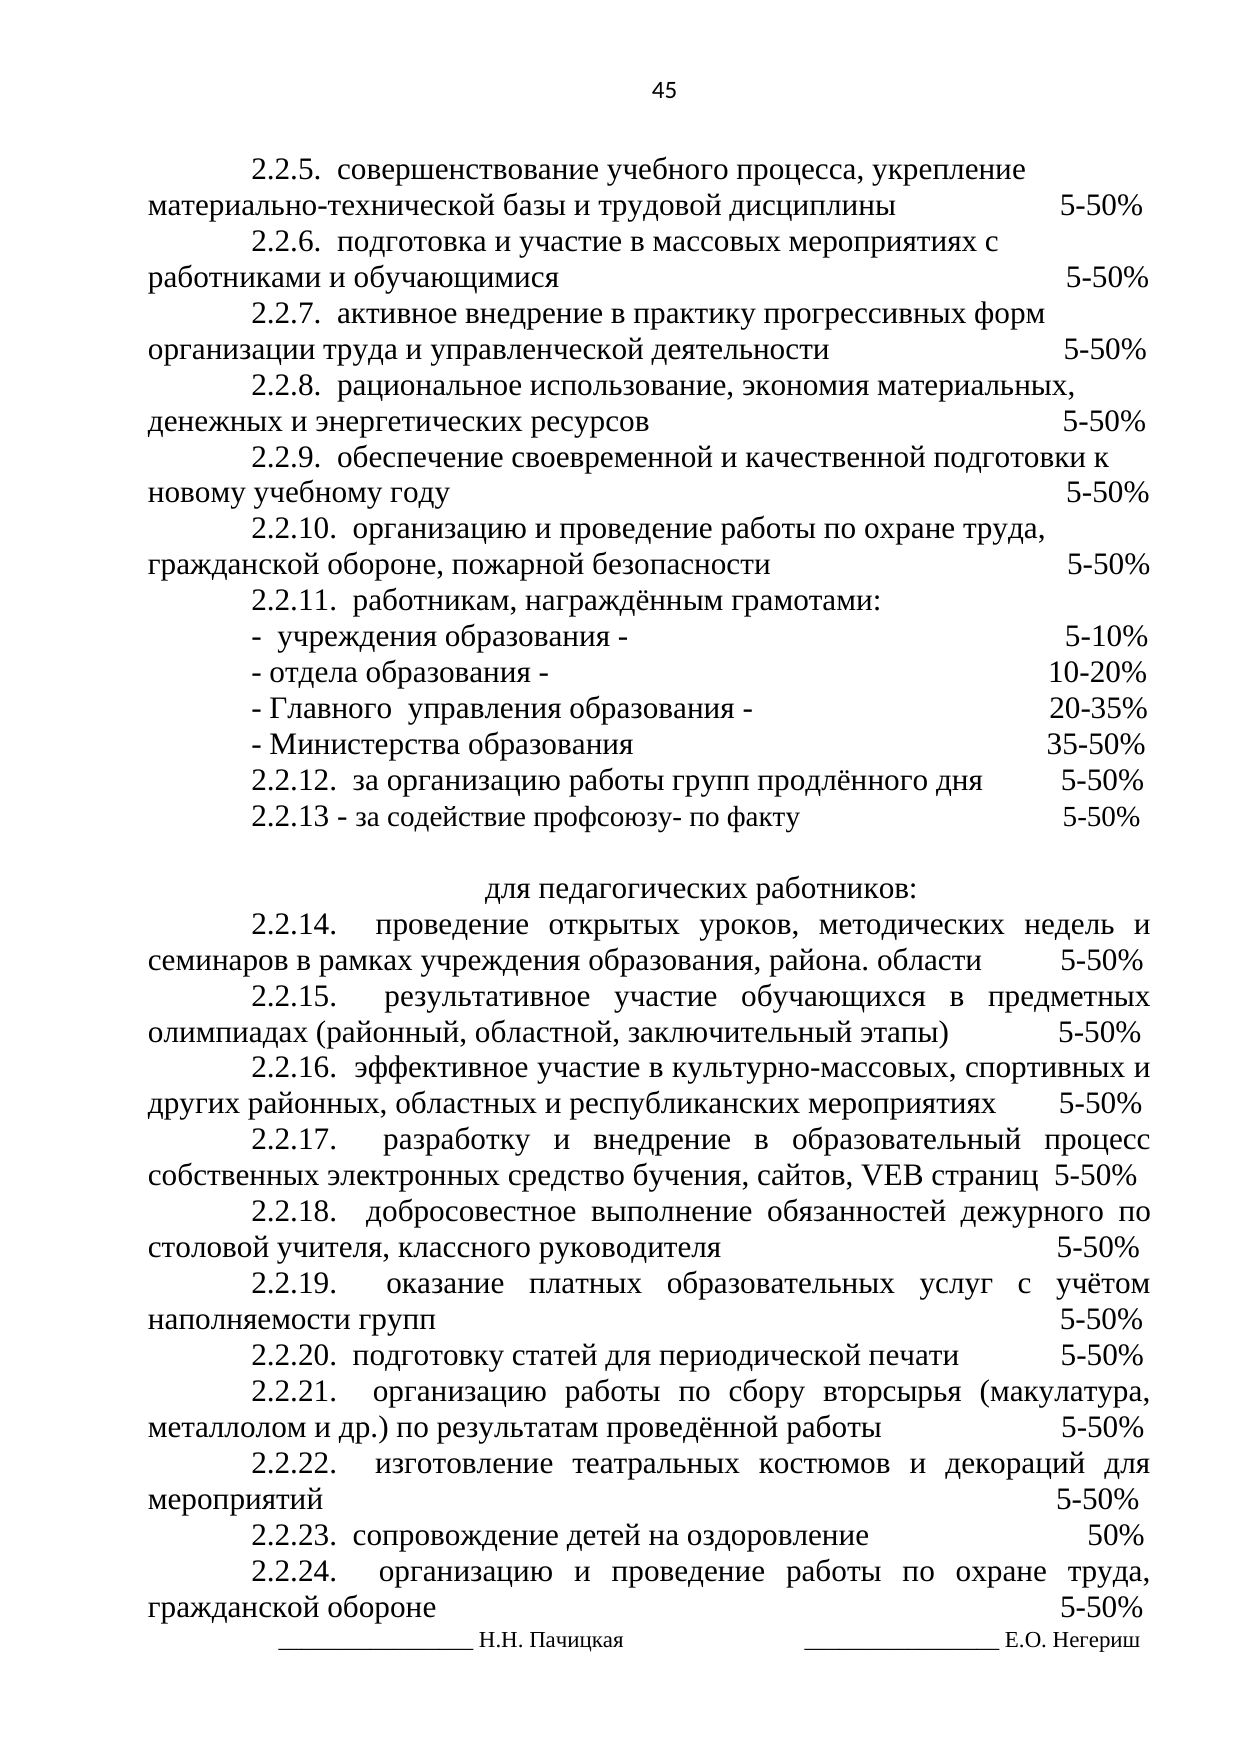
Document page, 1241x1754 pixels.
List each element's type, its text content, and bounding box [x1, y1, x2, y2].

text 2.2.8. рациональное использование, экономия материальных, денежных и энергетических ресурсов 5-50% [148, 366, 1152, 438]
text 2.2.14. проведение открытых уроков, методических недель и семинаров в рамках учреждения образования, района. области 5-50% [148, 905, 1152, 977]
text 2.2.24. организацию и проведение работы по охране труда, гражданской обороне 5-50% [148, 1552, 1152, 1624]
text 2.2.5. совершенствование учебного процесса, укрепление материально-технической базы и трудовой дисциплины 5-50% [148, 150, 1152, 222]
text 2.2.10. организацию и проведение работы по охране труда, гражданской обороне, пожарной безопасности 5-50% [148, 510, 1152, 582]
text 2.2.20. подготовку статей для периодической печати 5-50% [148, 1336, 1152, 1372]
text для педагогических работников: [148, 869, 1152, 905]
text 2.2.21. организацию работы по сбору вторсырья (макулатура, металлолом и др.) по результатам проведённой работы 5-50% [148, 1372, 1152, 1444]
text 2.2.11. работникам, награждённым грамотами: [148, 582, 1152, 617]
text 2.2.16. эффективное участие в культурно-массовых, спортивных и других районных, областных и республиканских мероприятиях 5-50% [148, 1049, 1152, 1121]
text 2.2.19. оказание платных образовательных услуг с учётом наполняемости групп 5-50% [148, 1264, 1152, 1336]
text 2.2.18. добросовестное выполнение обязанностей дежурного по столовой учителя, классного руководителя 5-50% [148, 1192, 1152, 1264]
text 2.2.9. обеспечение своевременной и качественной подготовки к новому учебному году 5-50% [148, 438, 1152, 510]
text - отдела образования - 10-20% [148, 653, 1152, 689]
text 2.2.23. сопровождение детей на оздоровление 50% [148, 1516, 1152, 1552]
text 2.2.17. разработку и внедрение в образовательный процесс собственных электронных средство бучения, сайтов, VEB страниц 5-50% [148, 1121, 1152, 1192]
text 2.2.13 - за содействие профсоюзу- по факту 5-50% [148, 797, 1152, 833]
text 2.2.12. за организацию работы групп продлённого дня 5-50% [148, 761, 1152, 797]
text 2.2.7. активное внедрение в практику прогрессивных форм организации труда и управленческой деятельности 5-50% [148, 294, 1152, 366]
text 2.2.6. подготовка и участие в массовых мероприятиях с работниками и обучающимися 5-50% [148, 222, 1152, 294]
text - учреждения образования - 5-10% [148, 617, 1152, 653]
text - Главного управления образования - 20-35% [148, 689, 1152, 725]
text 2.2.22. изготовление театральных костюмов и декораций для мероприятий 5-50% [148, 1444, 1152, 1516]
text - Министерства образования 35-50% [148, 725, 1152, 761]
text 2.2.15. результативное участие обучающихся в предметных олимпиадах (районный, областной, заключительный этапы) 5-50% [148, 977, 1152, 1049]
